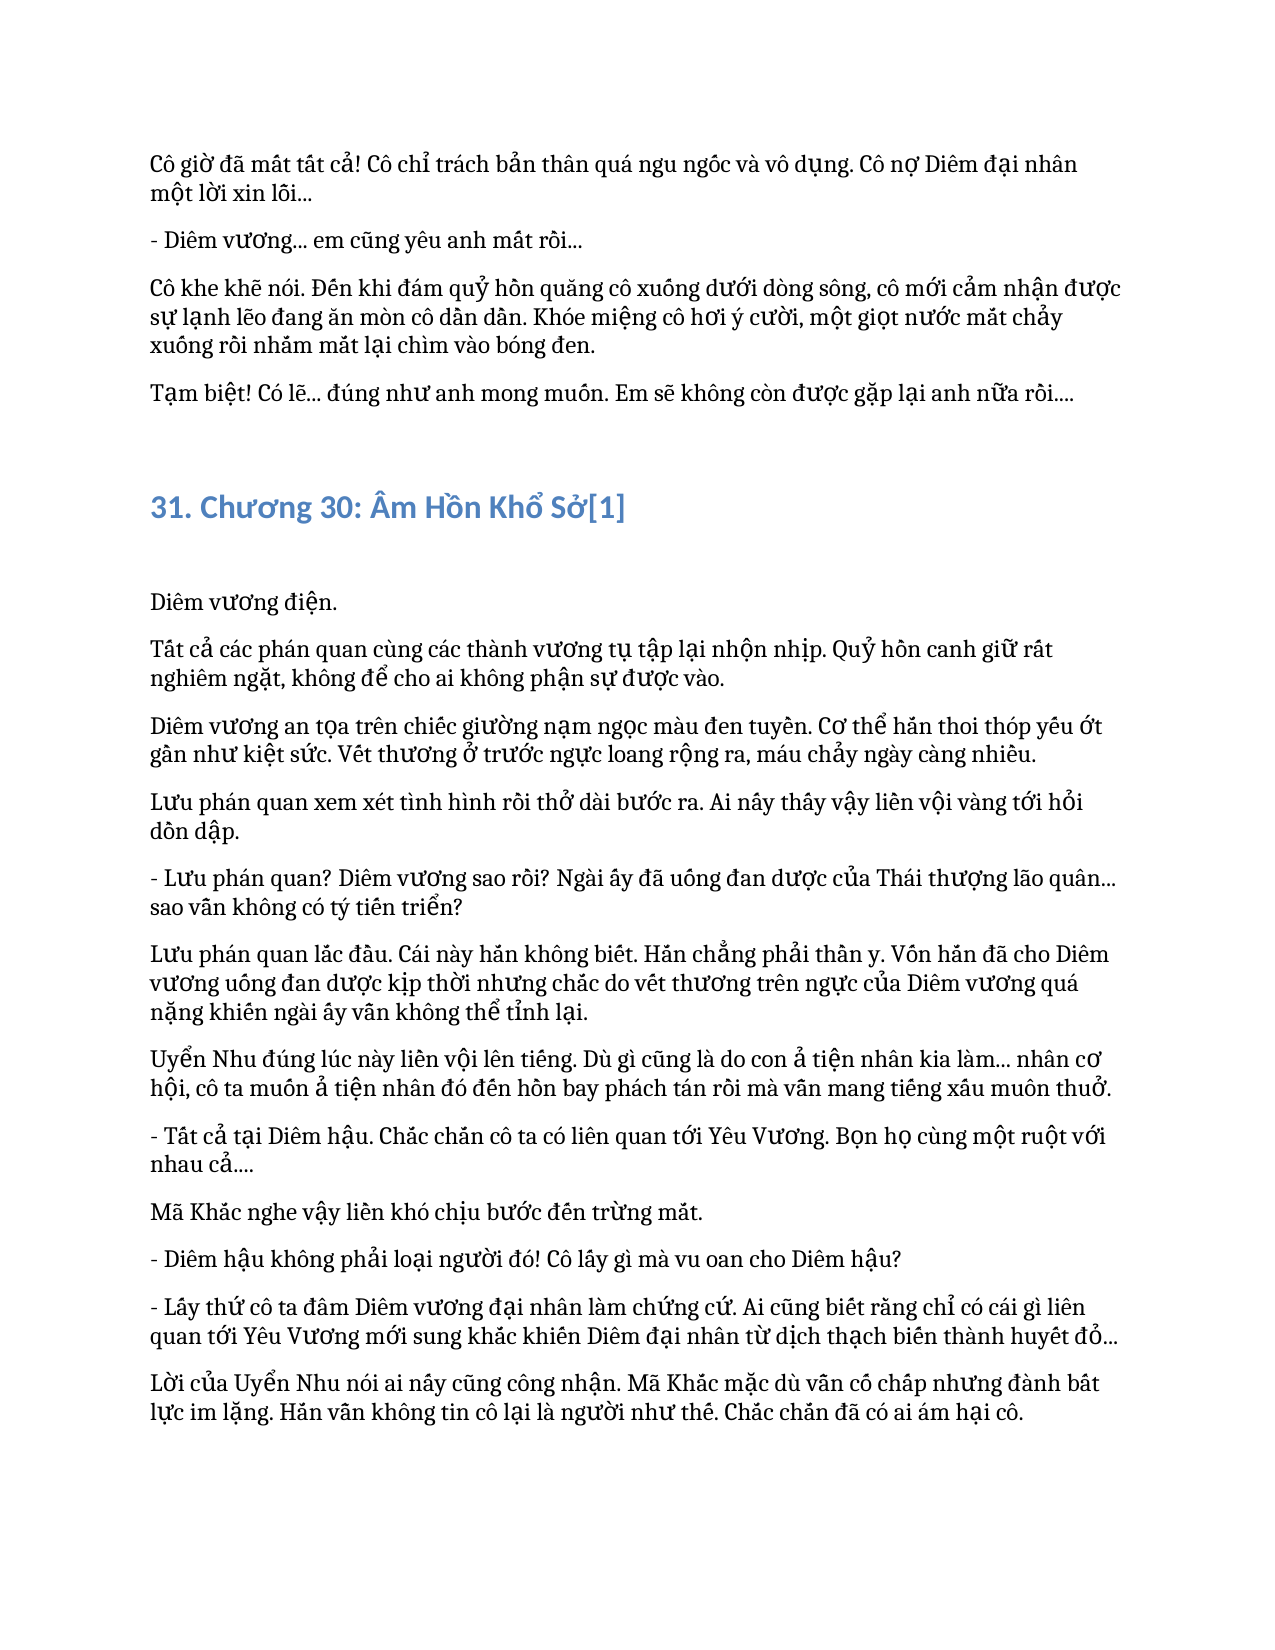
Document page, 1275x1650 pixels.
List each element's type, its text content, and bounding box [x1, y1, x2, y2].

text - Lấy thứ cô ta đâm Diêm vương đại nhân làm chứng cứ. Ai cũng biết rằng chỉ có cái gì liên quan tới Yêu Vương mới sung khắc khiến Diêm đại nhân từ dịch thạch biến thành huyết đỏ... [150, 1293, 1125, 1350]
text Lời của Uyển Nhu nói ai nấy cũng công nhận. Mã Khắc mặc dù vẫn cố chấp nhưng đành bất lực im lặng. Hắn vẫn không tin cô lại là người như thế. Chắc chắn đã có ai ám hại cô. [150, 1369, 1125, 1427]
text - Tất cả tại Diêm hậu. Chắc chắn cô ta có liên quan tới Yêu Vương. Bọn họ cùng một ruột với nhau cả.... [150, 1122, 1125, 1179]
text Uyển Nhu đúng lúc này liền vội lên tiếng. Dù gì cũng là do con ả tiện nhân kia làm... nhân cơ hội, cô ta muốn ả tiện nhân đó đến hồn bay phách tán rồi mà vẫn mang tiếng xấu muôn thuở. [150, 1045, 1125, 1103]
text - Diêm hậu không phải loại người đó! Cô lấy gì mà vu oan cho Diêm hậu? [150, 1245, 1125, 1274]
text Tạm biệt! Có lẽ... đúng như anh mong muốn. Em sẽ không còn được gặp lại anh nữa rồi.... [150, 379, 1125, 465]
text Cô khe khẽ nói. Đến khi đám quỷ hồn quăng cô xuống dưới dòng sông, cô mới cảm nhận được sự lạnh lẽo đang ăn mòn cô dần dần. Khóe miệng cô hơi ý cười, một giọt nước mắt chảy xuống rồi nhắm mắt lại chìm vào bóng đen. [150, 274, 1125, 360]
subtitle 31. Chương 30: Âm Hồn Khổ Sở[1] [150, 486, 1125, 527]
text Mã Khắc nghe vậy liền khó chịu bước đến trừng mắt. [150, 1198, 1125, 1227]
text Cô giờ đã mất tất cả! Cô chỉ trách bản thân quá ngu ngốc và vô dụng. Cô nợ Diêm đại nhân một lời xin lỗi... [150, 150, 1125, 207]
text - Diêm vương... em cũng yêu anh mất rồi... [150, 226, 1125, 255]
text Lưu phán quan xem xét tình hình rồi thở dài bước ra. Ai nấy thấy vậy liền vội vàng tới hỏi dồn dập. [150, 788, 1125, 845]
text - Lưu phán quan? Diêm vương sao rồi? Ngài ấy đã uống đan dược của Thái thượng lão quân... sao vẫn không có tý tiến triển? [150, 864, 1125, 922]
text Diêm vương an tọa trên chiếc giường nạm ngọc màu đen tuyền. Cơ thể hắn thoi thóp yếu ớt gần như kiệt sức. Vết thương ở trước ngực loang rộng ra, máu chảy ngày càng nhiều. [150, 712, 1125, 769]
text Lưu phán quan lắc đầu. Cái này hắn không biết. Hắn chẳng phải thần y. Vốn hắn đã cho Diêm vương uống đan dược kịp thời nhưng chắc do vết thương trên ngực của Diêm vương quá nặng khiến ngài ấy vẫn không thể tỉnh lại. [150, 940, 1125, 1027]
text Tất cả các phán quan cùng các thành vương tụ tập lại nhộn nhịp. Quỷ hồn canh giữ rất nghiêm ngặt, không để cho ai không phận sự được vào. [150, 635, 1125, 693]
text Diêm vương điện. [150, 530, 1125, 617]
